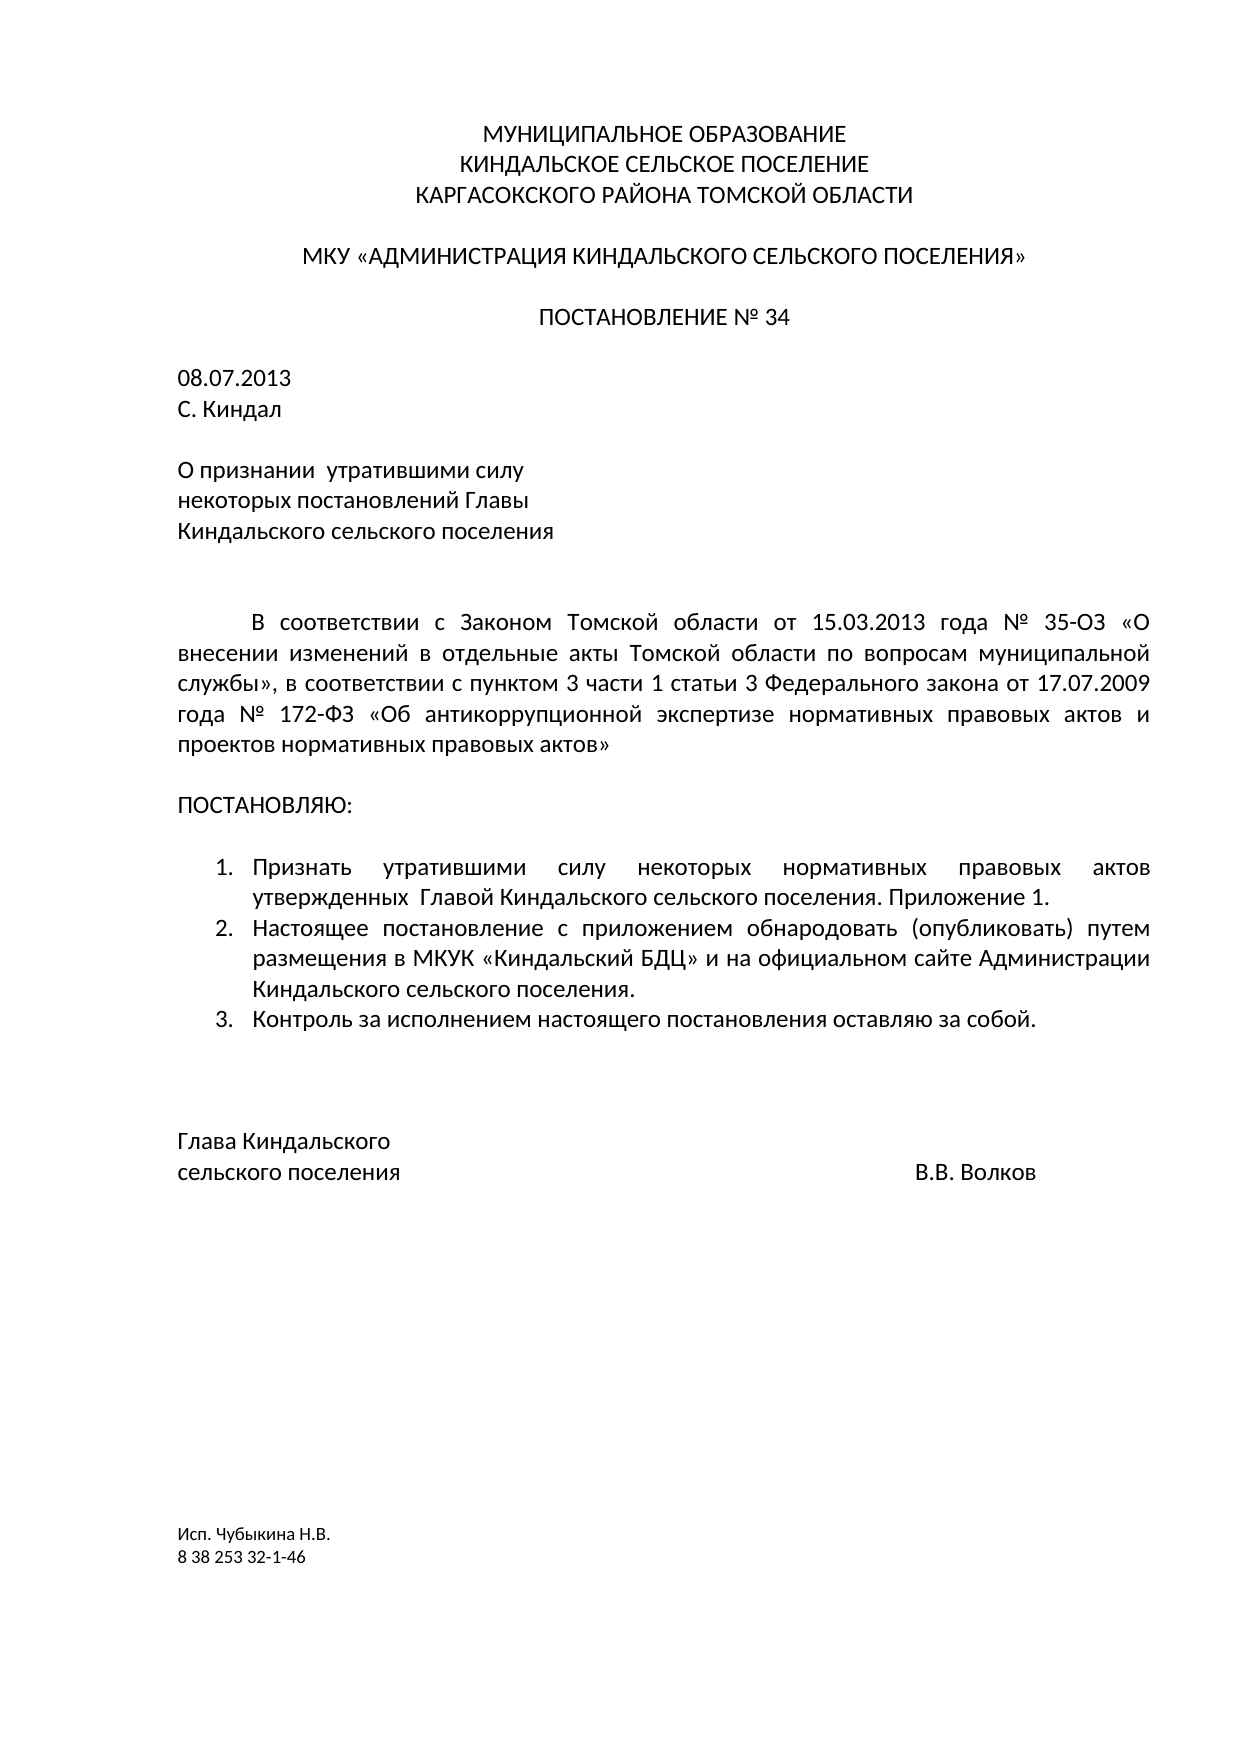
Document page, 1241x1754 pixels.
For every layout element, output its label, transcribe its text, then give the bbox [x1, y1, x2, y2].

text 08.07.2013 [177, 362, 1152, 393]
text сельского поселения В.В. Волков [177, 1156, 1152, 1186]
text КИНДАЛЬСКОЕ СЕЛЬСКОЕ ПОСЕЛЕНИЕ [177, 149, 1152, 179]
text МУНИЦИПАЛЬНОЕ ОБРАЗОВАНИЕ [177, 118, 1152, 149]
list Контроль за исполнением настоящего постановления оставляю за собой. [215, 1003, 1152, 1034]
text Глава Киндальского [177, 1125, 1152, 1156]
text МКУ «АДМИНИСТРАЦИЯ КИНДАЛЬСКОГО СЕЛЬСКОГО ПОСЕЛЕНИЯ» [177, 240, 1152, 271]
text ПОСТАНОВЛЕНИЕ № 34 [177, 301, 1152, 332]
text С. Киндал [177, 393, 1152, 423]
text некоторых постановлений Главы [177, 484, 1152, 515]
text ПОСТАНОВЛЯЮ: [177, 789, 1152, 820]
text Исп. Чубыкина Н.В. [177, 1523, 1152, 1546]
text КАРГАСОКСКОГО РАЙОНА ТОМСКОЙ ОБЛАСТИ [177, 179, 1152, 210]
list Настоящее постановление с приложением обнародовать (опубликовать) путем размещения в МКУК «Киндальский БДЦ» и на официальном сайте Администрации Киндальского сельского поселения. [215, 912, 1152, 1003]
text О признании утратившими силу [177, 454, 1152, 484]
text В соответствии с Законом Томской области от 15.03.2013 года № 35-ОЗ «О внесении изменений в отдельные акты Томской области по вопросам муниципальной службы», в соответствии с пунктом 3 части 1 статьи 3 Федерального закона от 17.07.2009 года № 172-ФЗ «Об антикоррупционной экспертизе нормативных правовых актов и проектов нормативных правовых актов» [177, 606, 1152, 759]
text Киндальского сельского поселения [177, 515, 1152, 545]
list Признать утратившими силу некоторых нормативных правовых актов утвержденных Главой Киндальского сельского поселения. Приложение 1. [215, 851, 1152, 912]
text 8 38 253 32-1-46 [177, 1546, 1152, 1568]
